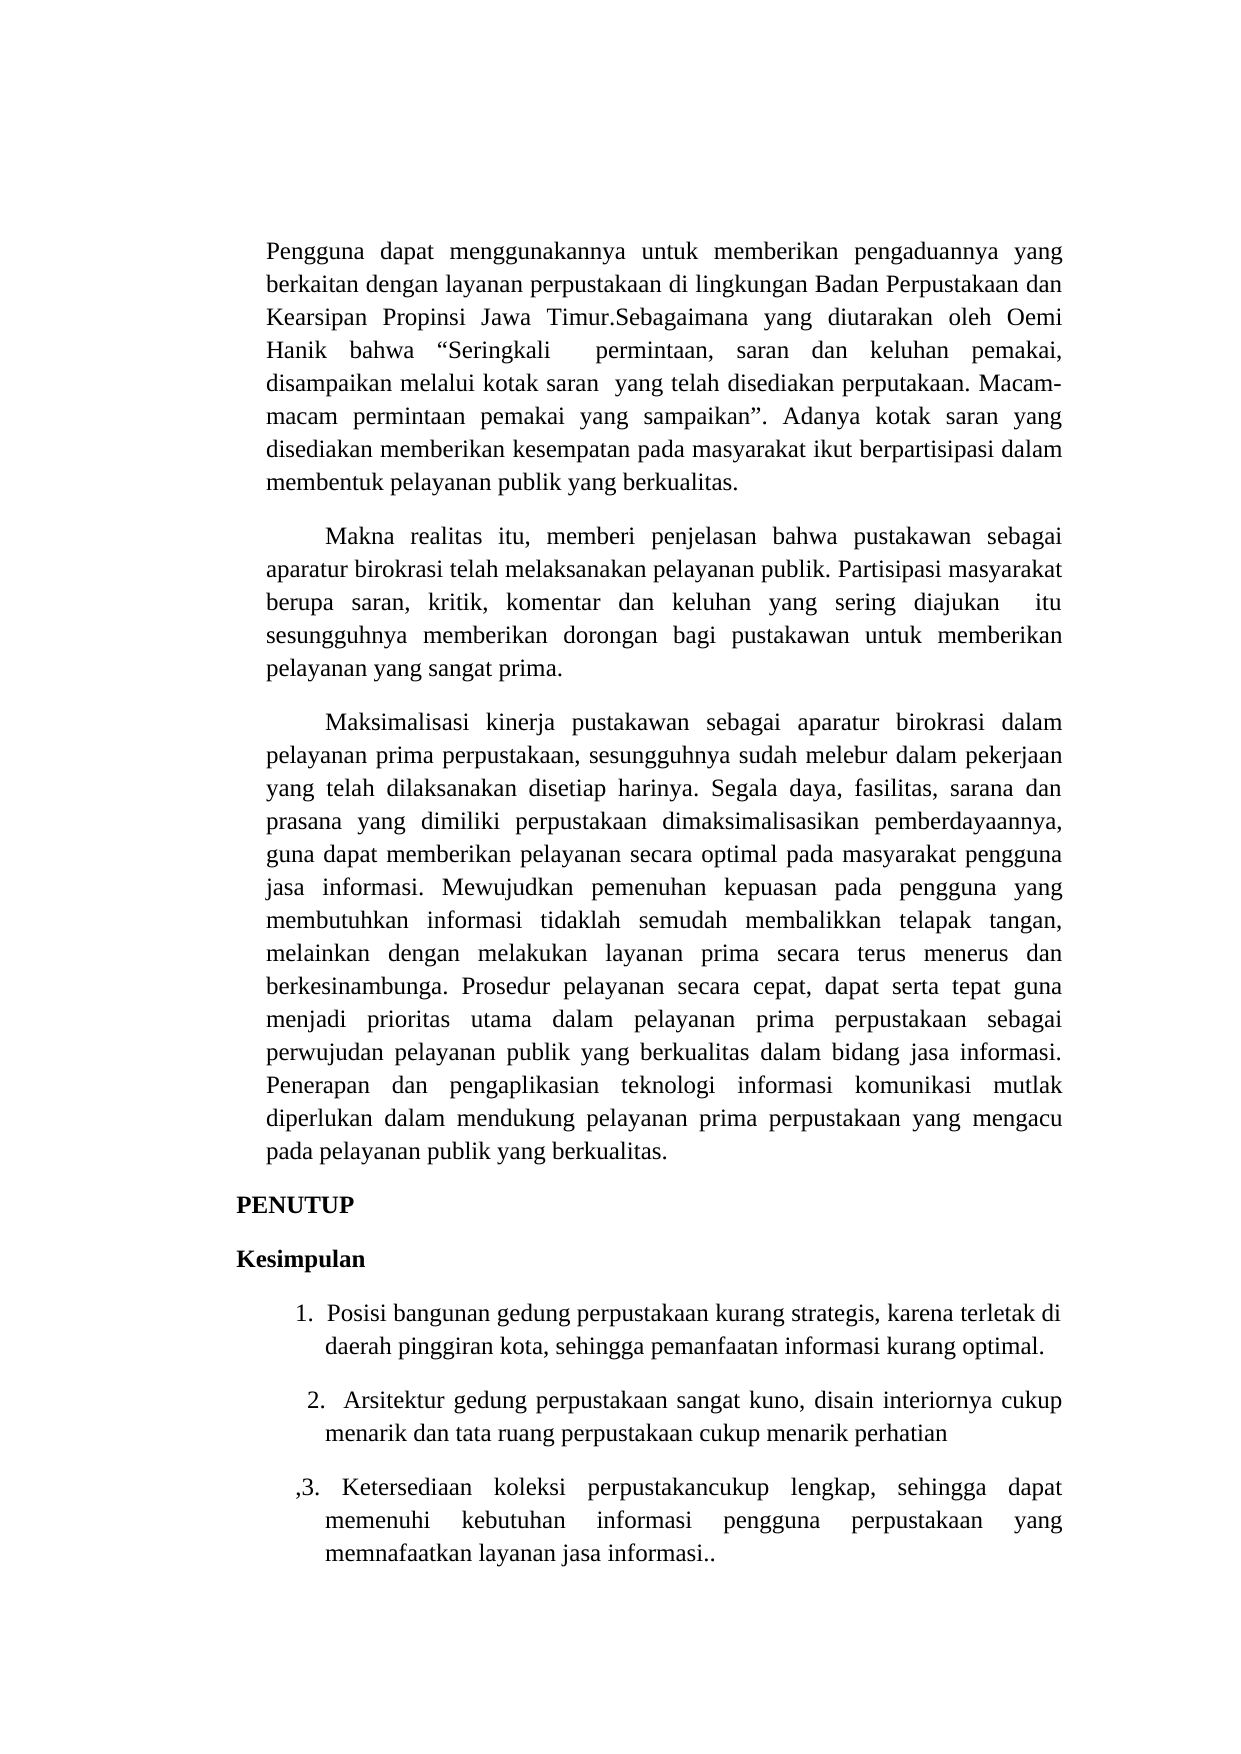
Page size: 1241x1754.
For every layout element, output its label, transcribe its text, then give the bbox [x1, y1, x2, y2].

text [266, 236, 1063, 496]
text ,3. Ketersediaan koleksi perpustakancukup lengkap, sehingga dapat memenuhi kebutuhan informasi pengguna perpustakaan yang memnafaatkan layanan jasa informasi.. [274, 1472, 1063, 1567]
text Maksimalisasi kinerja pustakawan sebagai aparatur birokrasi dalam pelayanan prima perpustakaan, sesungguhnya sudah melebur dalam pekerjaan yang telah dilaksanakan disetiap harinya. Segala daya, fasilitas, sarana dan prasana yang dimiliki perpustakaan dimaksimalisasikan pemberdayaannya, guna dapat memberikan pelayanan secara optimal pada masyarakat pengguna jasa informasi. Mewujudkan pemenuhan kepuasan pada pengguna yang membutuhkan informasi tidaklah semudah membalikkan telapak tangan, melainkan dengan melakukan layanan prima secara terus menerus dan berkesinambunga. Prosedur pelayanan secara cepat, dapat serta tepat guna menjadi prioritas utama dalam pelayanan prima perpustakaan sebagai perwujudan pelayanan publik yang berkualitas dalam bidang jasa informasi. Penerapan dan pengaplikasian teknologi informasi komunikasi mutlak diperlukan dalam mendukung pelayanan prima perpustakaan yang mengacu pada pelayanan publik yang berkualitas. [266, 707, 1063, 1165]
text Makna realitas itu, memberi penjelasan bahwa pustakawan sebagai aparatur birokrasi telah melaksanakan pelayanan publik. Partisipasi masyarakat berupa saran, kritik, komentar dan keluhan yang sering diajukan itu sesungguhnya memberikan dorongan bagi pustakawan untuk memberikan pelayanan yang sangat prima. [266, 521, 1063, 682]
text 1. Posisi bangunan gedung perpustakaan kurang strategis, karena terletak di daerah pinggiran kota, sehingga pemanfaatan informasi kurang optimal. [236, 1298, 1063, 1360]
text Kesimpulan [236, 1244, 1063, 1273]
text 2. Arsitektur gedung perpustakaan sangat kuno, disain interiornya cukup menarik dan tata ruang perpustakaan cukup menarik perhatian [236, 1385, 1063, 1447]
text PENUTUP [236, 1190, 1063, 1219]
